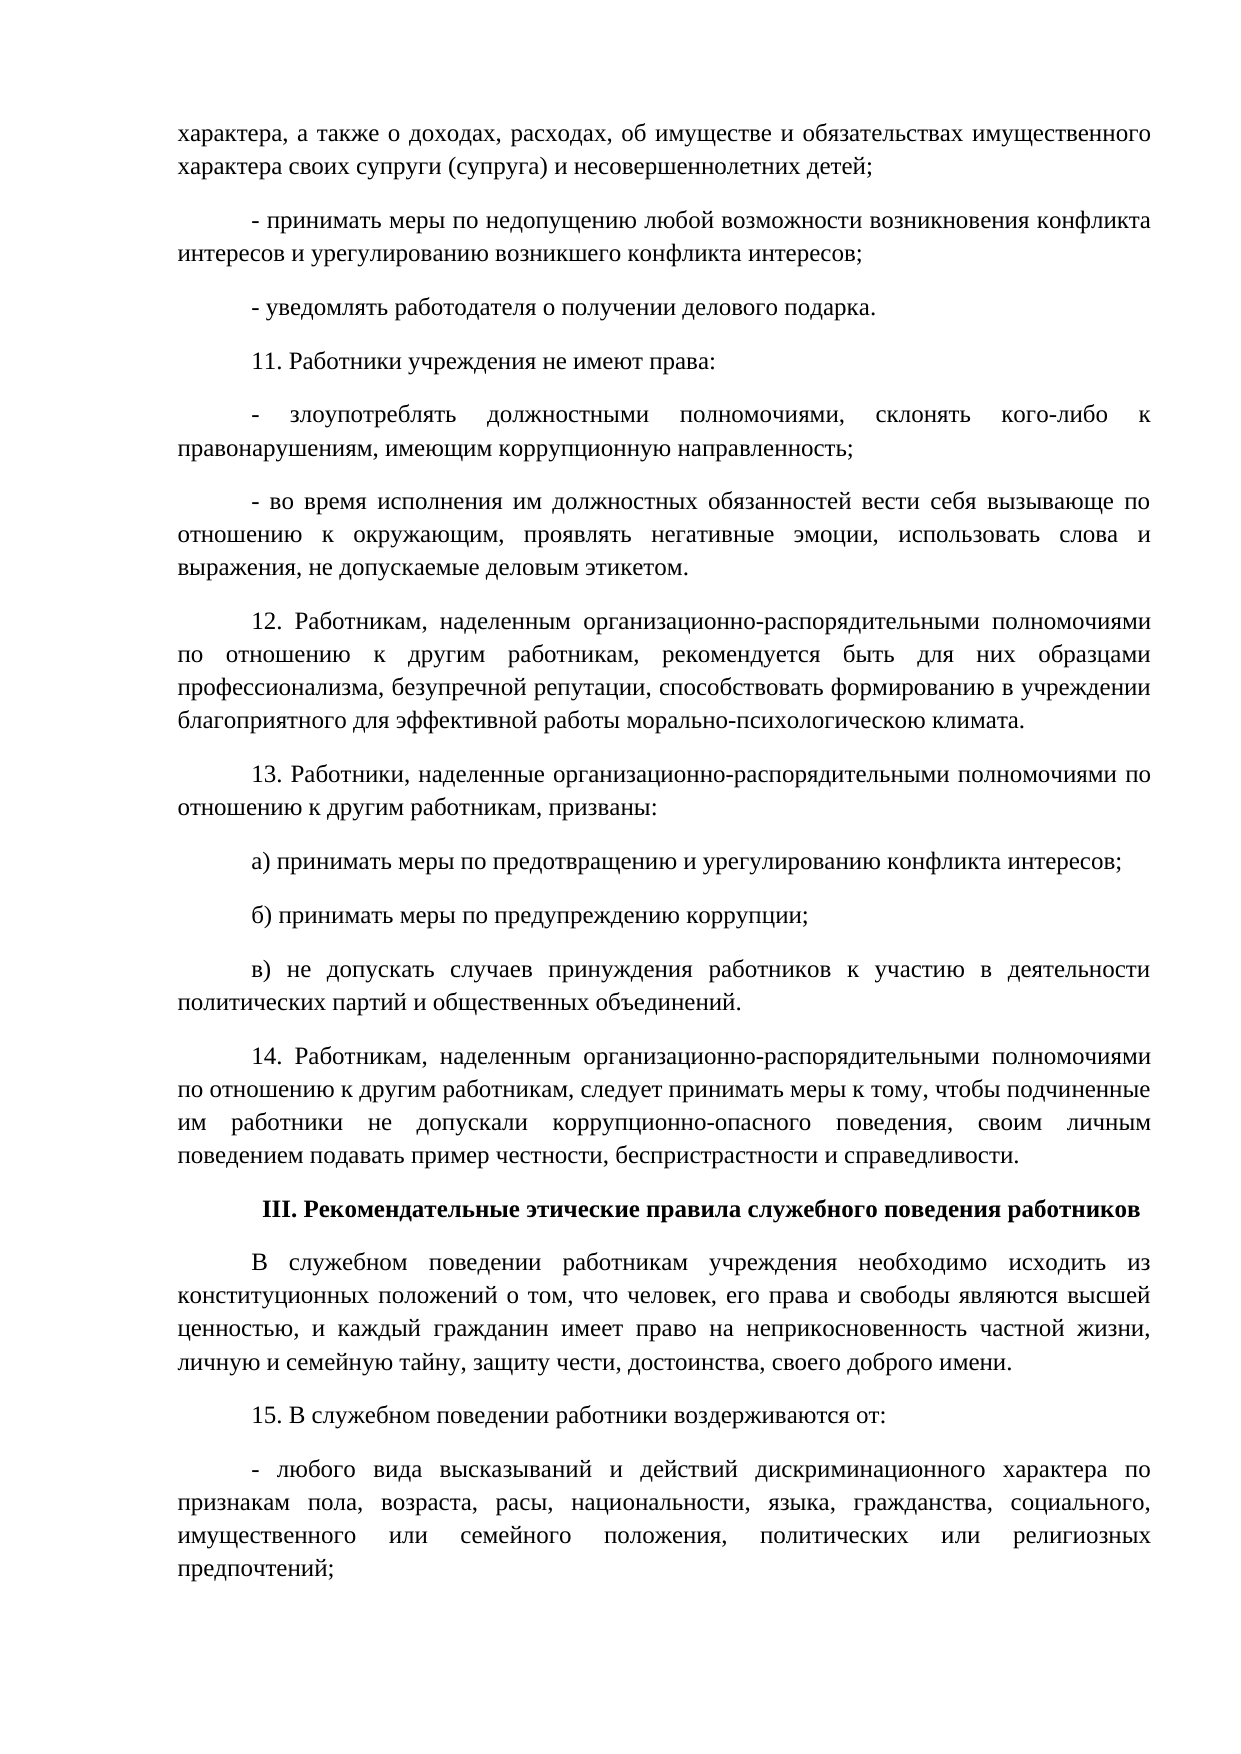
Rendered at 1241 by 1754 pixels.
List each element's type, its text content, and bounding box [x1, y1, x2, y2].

text - во время исполнения им должностных обязанностей вести себя вызывающе по отношению к окружающим, проявлять негативные эмоции, использовать слова и выражения, не допускаемые деловым этикетом. [177, 486, 1152, 581]
text б) принимать меры по предупреждению коррупции; [177, 900, 1152, 929]
text 13. Работники, наделенные организационно-распорядительными полномочиями по отношению к другим работникам, призваны: [177, 759, 1152, 821]
text 14. Работникам, наделенным организационно-распорядительными полномочиями по отношению к другим работникам, следует принимать меры к тому, чтобы подчиненные им работники не допускали коррупционно-опасного поведения, своим личным поведением подавать пример честности, беспристрастности и справедливости. [177, 1041, 1152, 1168]
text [177, 118, 1152, 180]
text 12. Работникам, наделенным организационно-распорядительными полномочиями по отношению к другим работникам, рекомендуется быть для них образцами профессионализма, безупречной репутации, способствовать формированию в учреждении благоприятного для эффективной работы морально-психологическою климата. [177, 606, 1152, 734]
text - злоупотреблять должностными полномочиями, склонять кого-либо к правонарушениям, имеющим коррупционную направленность; [177, 399, 1152, 461]
text - уведомлять работодателя о получении делового подарка. [177, 292, 1152, 321]
text в) не допускать случаев принуждения работников к участию в деятельности политических партий и общественных объединений. [177, 954, 1152, 1016]
text III. Рекомендательные этические правила служебного поведения работников [177, 1194, 1152, 1222]
text 15. В служебном поведении работники воздерживаются от: [177, 1400, 1152, 1429]
text - любого вида высказываний и действий дискриминационного характера по признакам пола, возраста, расы, национальности, языка, гражданства, социального, имущественного или семейного положения, политических или религиозных предпочтений; [177, 1454, 1152, 1582]
text 11. Работники учреждения не имеют права: [177, 346, 1152, 374]
text а) принимать меры по предотвращению и урегулированию конфликта интересов; [177, 846, 1152, 875]
text - принимать меры по недопущению любой возможности возникновения конфликта интересов и урегулированию возникшего конфликта интересов; [177, 205, 1152, 267]
text В служебном поведении работникам учреждения необходимо исходить из конституционных положений о том, что человек, его права и свободы являются высшей ценностью, и каждый гражданин имеет право на неприкосновенность частной жизни, личную и семейную тайну, защиту чести, достоинства, своего доброго имени. [177, 1247, 1152, 1375]
